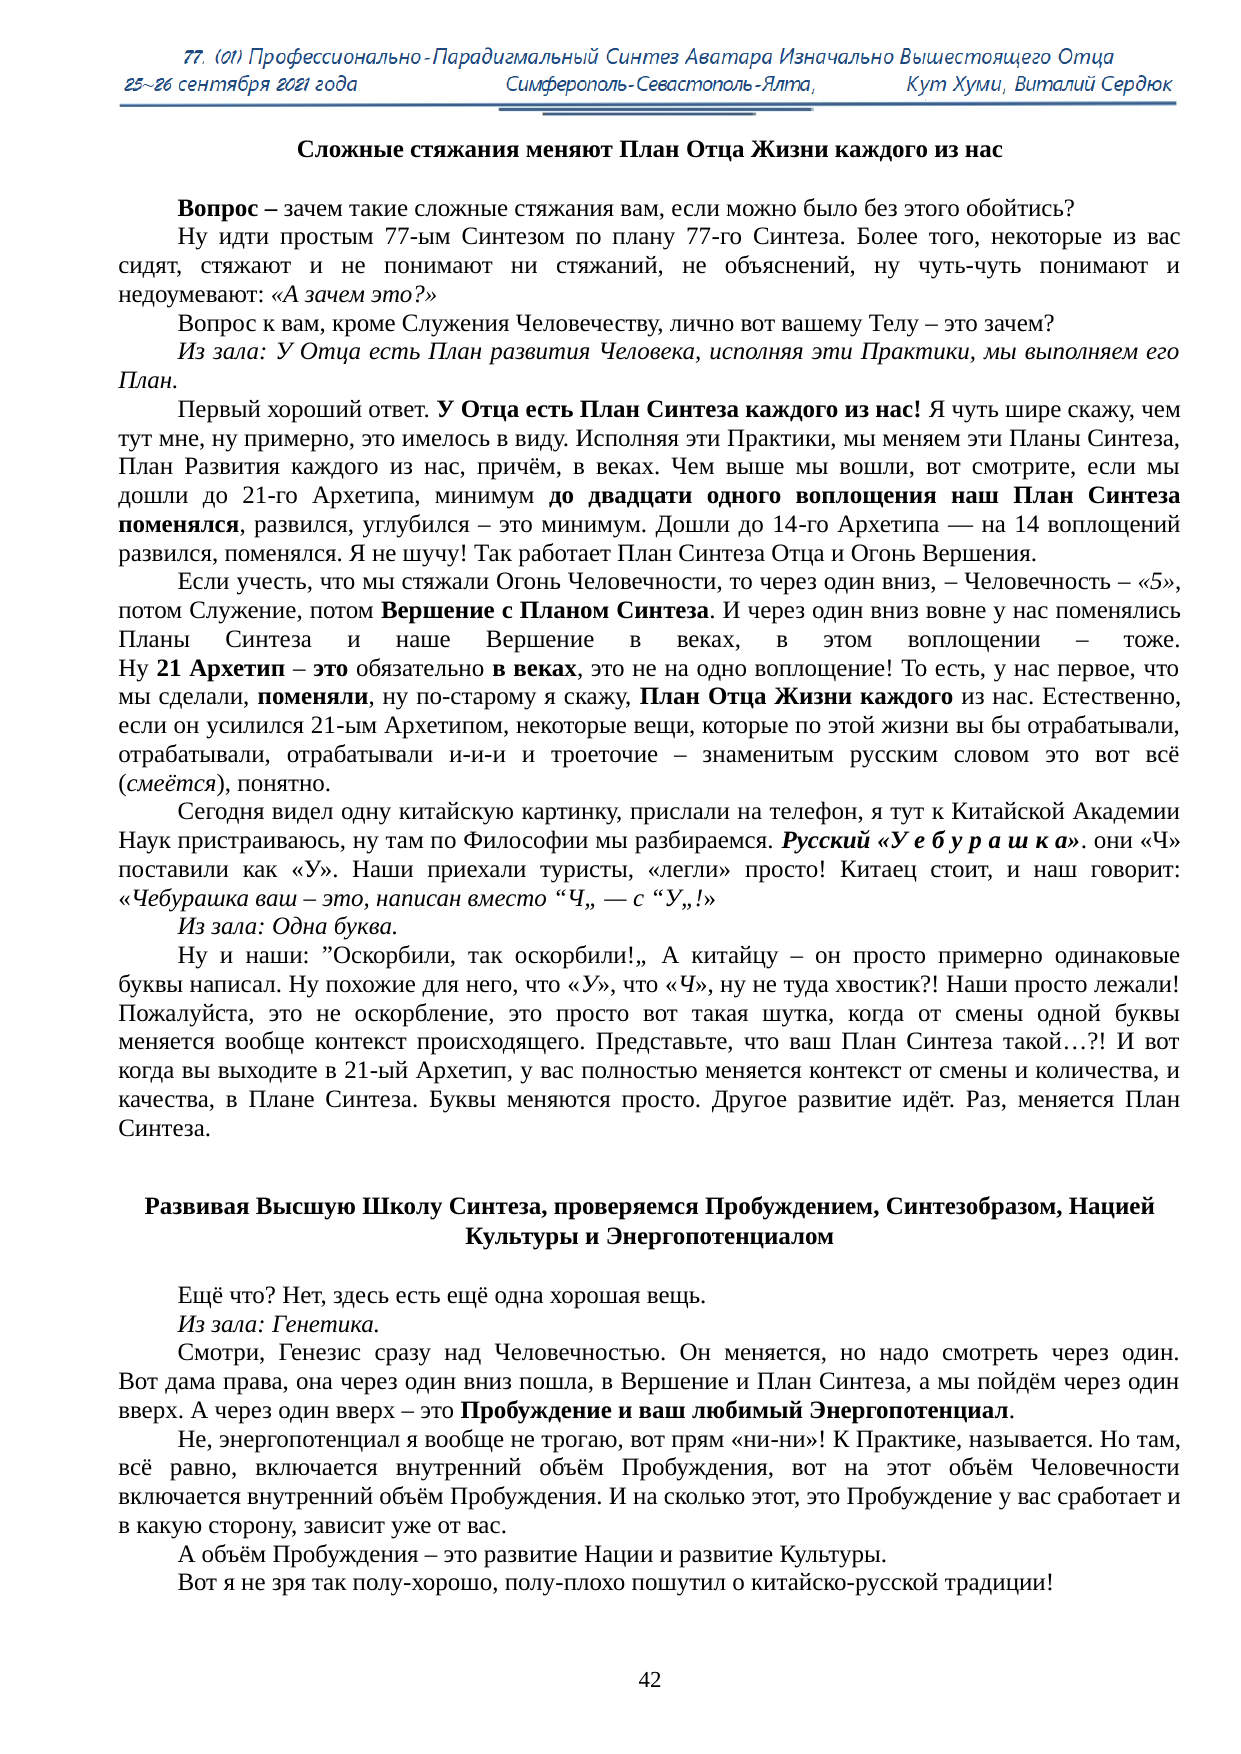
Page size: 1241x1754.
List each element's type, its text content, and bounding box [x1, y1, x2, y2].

text Вот я не зря так полу-хорошо, полу-плохо пошутил о китайско-русской традиции! [118, 1567, 1181, 1596]
text Смотри, Генезис сразу над Человечностью. Он меняется, но надо смотреть через один. Вот дама права, она через один вниз пошла, в Вершение и План Синтеза, а мы пойдём через один вверх. А через один вверх – это Пробуждение и ваш любимый Энергопотенциал. [118, 1337, 1181, 1424]
text Ну и наши: ”Оскорбили, так оскорбили!„ А китайцу – он просто примерно одинаковые буквы написал. Ну похожие для него, что «У», что «Ч», ну не туда хвостик?! Наши просто лежали! Пожалуйста, это не оскорбление, это просто вот такая шутка, когда от смены одной буквы меняется вообще контекст происходящего. Представьте, что ваш План Синтеза такой…?! И вот когда вы выходите в 21-ый Архетип, у вас полностью меняется контекст от смены и количества, и качества, в Плане Синтеза. Буквы меняются просто. Другое развитие идёт. Раз, меняется План Синтеза. [118, 940, 1181, 1141]
text Из зала: Генетика. [118, 1309, 1181, 1337]
text Ещё что? Нет, здесь есть ещё одна хорошая вещь. [118, 1280, 1181, 1309]
text Из зала: У Отца есть План развития Человека, исполняя эти Практики, мы выполняем его План. [118, 336, 1181, 394]
text Вопрос к вам, кроме Служения Человечеству, лично вот вашему Телу – это зачем? [118, 308, 1181, 336]
text А объём Пробуждения – это развитие Нации и развитие Культуры. [118, 1539, 1181, 1567]
text Вопрос – зачем такие сложные стяжания вам, если можно было без этого обойтись? [118, 193, 1181, 221]
subtitle Сложные стяжания меняют План Отца Жизни каждого из нас [118, 134, 1181, 163]
text Не, энергопотенциал я вообще не трогаю, вот прям «ни-ни»! К Практике, называется. Но там, всё равно, включается внутренний объём Пробуждения, вот на этот объём Человечности включается внутренний объём Пробуждения. И на сколько этот, это Пробуждение у вас сработает и в какую сторону, зависит уже от вас. [118, 1424, 1181, 1539]
text Ну идти простым 77-ым Синтезом по плану 77-го Синтеза. Более того, некоторые из вас сидят, стяжают и не понимают ни стяжаний, не объяснений, ну чуть-чуть понимают и недоумевают: «А зачем это?» [118, 221, 1181, 308]
text Из зала: Одна буква. [118, 911, 1181, 940]
text Первый хороший ответ. У Отца есть План Синтеза каждого из нас! Я чуть шире скажу, чем тут мне, ну примерно, это имелось в виду. Исполняя эти Практики, мы меняем эти Планы Синтеза, План Развития каждого из нас, причём, в веках. Чем выше мы вошли, вот смотрите, если мы дошли до 21-го Архетипа, минимум до двадцати одного воплощения наш План Синтеза поменялся, развился, углубился – это минимум. Дошли до 14-го Архетипа — на 14 воплощений развился, поменялся. Я не шучу! Так работает План Синтеза Отца и Огонь Вершения. [118, 394, 1181, 566]
text Если учесть, что мы стяжали Огонь Человечности, то через один вниз, – Человечность – «5», потом Служение, потом Вершение с Планом Синтеза. И через один вниз вовне у нас поменялись Планы Синтеза и наше Вершение в веках, в этом воплощении – тоже. Ну 21 Архетип – это обязательно в веках, это не на одно воплощение! То есть, у нас первое, что мы сделали, поменяли, ну по-старому я скажу, План Отца Жизни каждого из нас. Естественно, если он усилился 21-ым Архетипом, некоторые вещи, которые по этой жизни вы бы отрабатывали, отрабатывали, отрабатывали и-и-и и троеточие – знаменитым русским словом это вот всё (смеётся), понятно. [118, 566, 1181, 796]
subtitle Развивая Высшую Школу Синтеза, проверяемся Пробуждением, Синтезобразом, Нацией Культуры и Энергопотенциалом [118, 1191, 1181, 1250]
text Сегодня видел одну китайскую картинку, прислали на телефон, я тут к Китайской Академии Наук пристраиваюсь, ну там по Философии мы разбираемся. Русский «У е б у р а ш к а». они «Ч» поставили как «У». Наши приехали туристы, «легли» просто! Китаец стоит, и наш говорит: «Чебурашка ваш – это, написан вместо “Ч„ — c “У„!» [118, 796, 1181, 911]
